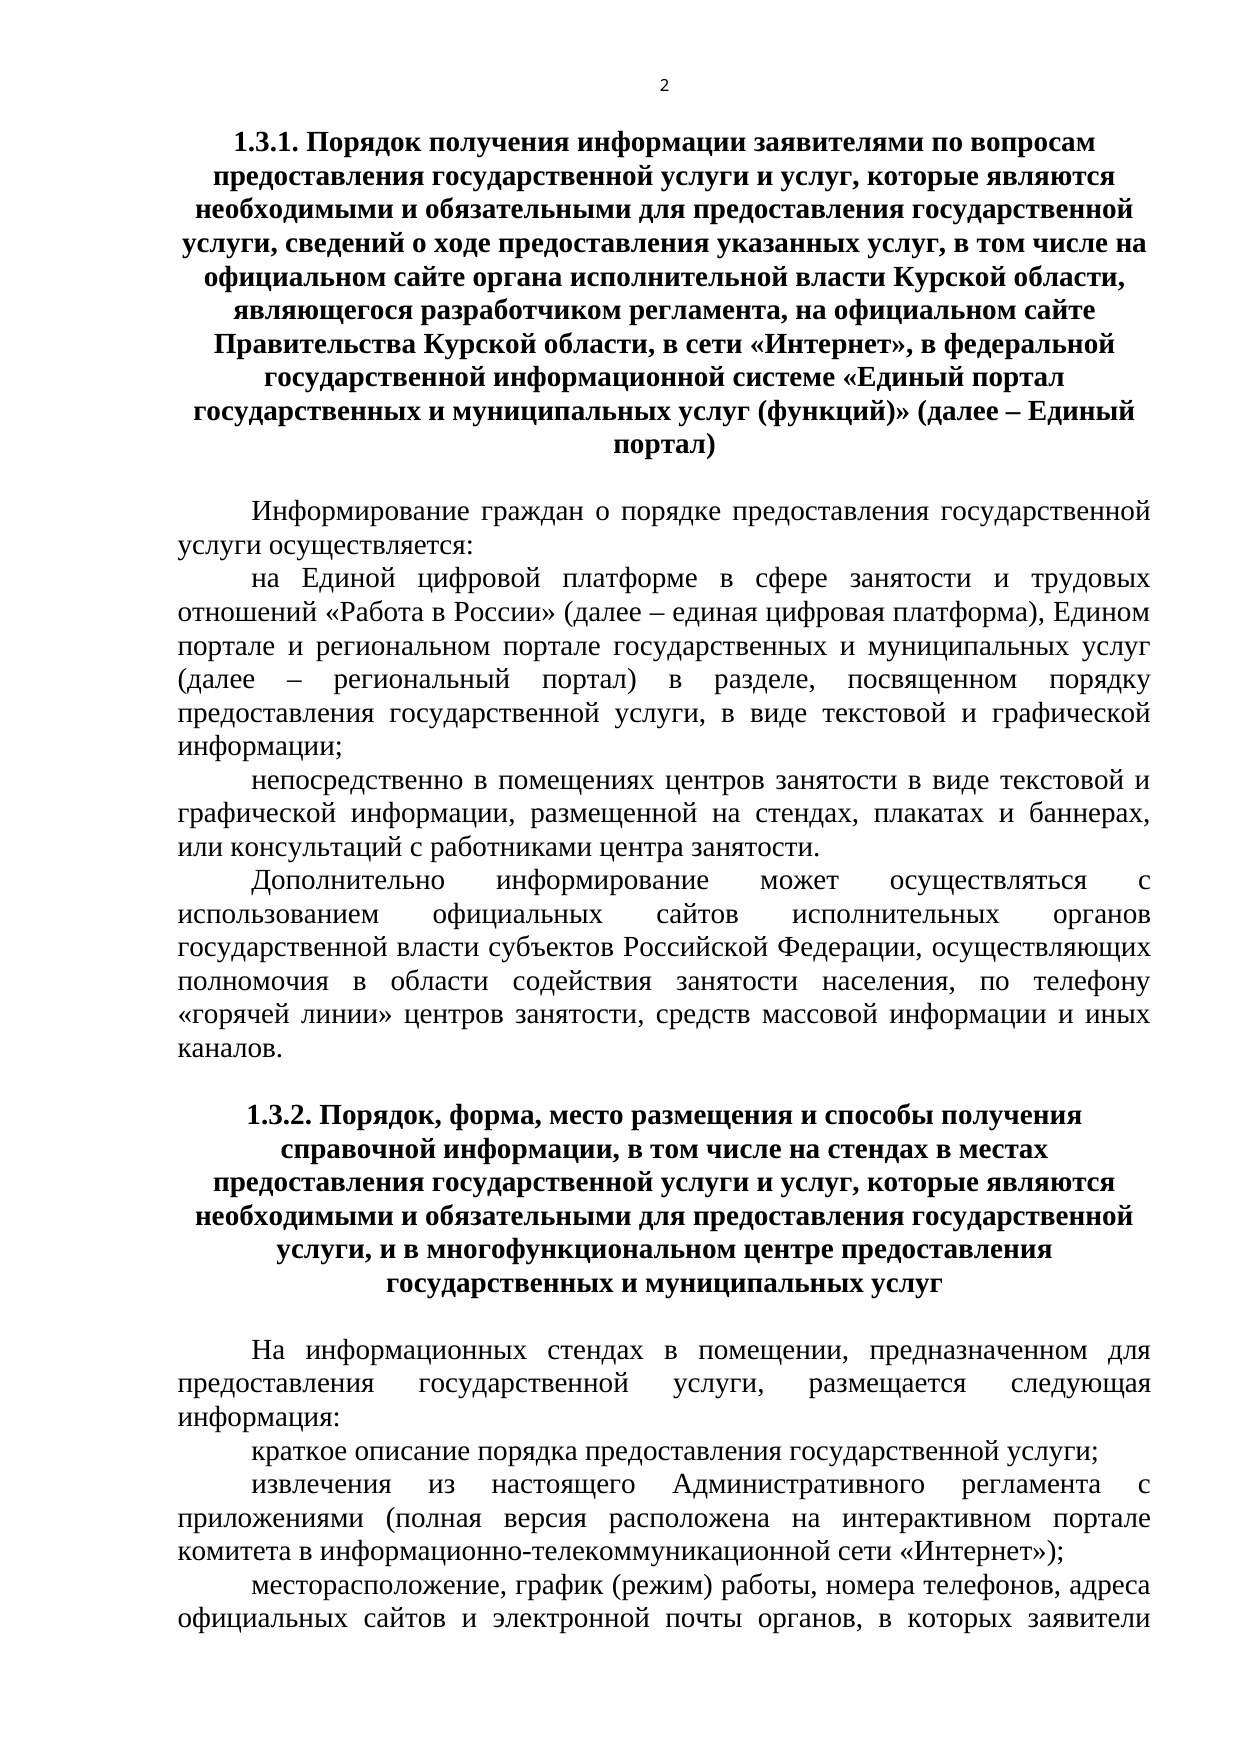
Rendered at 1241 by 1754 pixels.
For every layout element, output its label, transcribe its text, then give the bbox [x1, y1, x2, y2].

text краткое описание порядка предоставления государственной услуги; [177, 1433, 1152, 1466]
text Дополнительно информирование может осуществляться с использованием официальных сайтов исполнительных органов государственной власти субъектов Российской Федерации, осуществляющих полномочия в области содействия занятости населения, по телефону «горячей линии» центров занятости, средств массовой информации и иных каналов. [177, 862, 1152, 1064]
text 1.3.2. Порядок, форма, место размещения и способы получения справочной информации, в том числе на стендах в местах предоставления государственной услуги и услуг, которые являются необходимыми и обязательными для предоставления государственной услуги, и в многофункциональном центре предоставления государственных и муниципальных услуг [177, 1097, 1152, 1298]
text непосредственно в помещениях центров занятости в виде текстовой и графической информации, размещенной на стендах, плакатах и баннерах, или консультаций с работниками центра занятости. [177, 762, 1152, 862]
text Информирование граждан о порядке предоставления государственной услуги осуществляется: [177, 493, 1152, 561]
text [177, 1567, 1152, 1634]
text 1.3.1. Порядок получения информации заявителями по вопросам предоставления государственной услуги и услуг, которые являются необходимыми и обязательными для предоставления государственной услуги, сведений о ходе предоставления указанных услуг, в том числе на официальном сайте органа исполнительной власти Курской области, являющегося разработчиком регламента, на официальном сайте Правительства Курской области, в сети «Интернет», в федеральной государственной информационной системе «Единый портал государственных и муниципальных услуг (функций)» (далее – Единый портал) [177, 124, 1152, 460]
text на Единой цифровой платформе в сфере занятости и трудовых отношений «Работа в России» (далее – единая цифровая платформа), Едином портале и региональном портале государственных и муниципальных услуг (далее – региональный портал) в разделе, посвященном порядку предоставления государственной услуги, в виде текстовой и графической информации; [177, 561, 1152, 762]
text На информационных стендах в помещении, предназначенном для предоставления государственной услуги, размещается следующая информация: [177, 1332, 1152, 1433]
text извлечения из настоящего Административного регламента с приложениями (полная версия расположена на интерактивном портале комитета в информационно-телекоммуникационной сети «Интернет»); [177, 1466, 1152, 1567]
